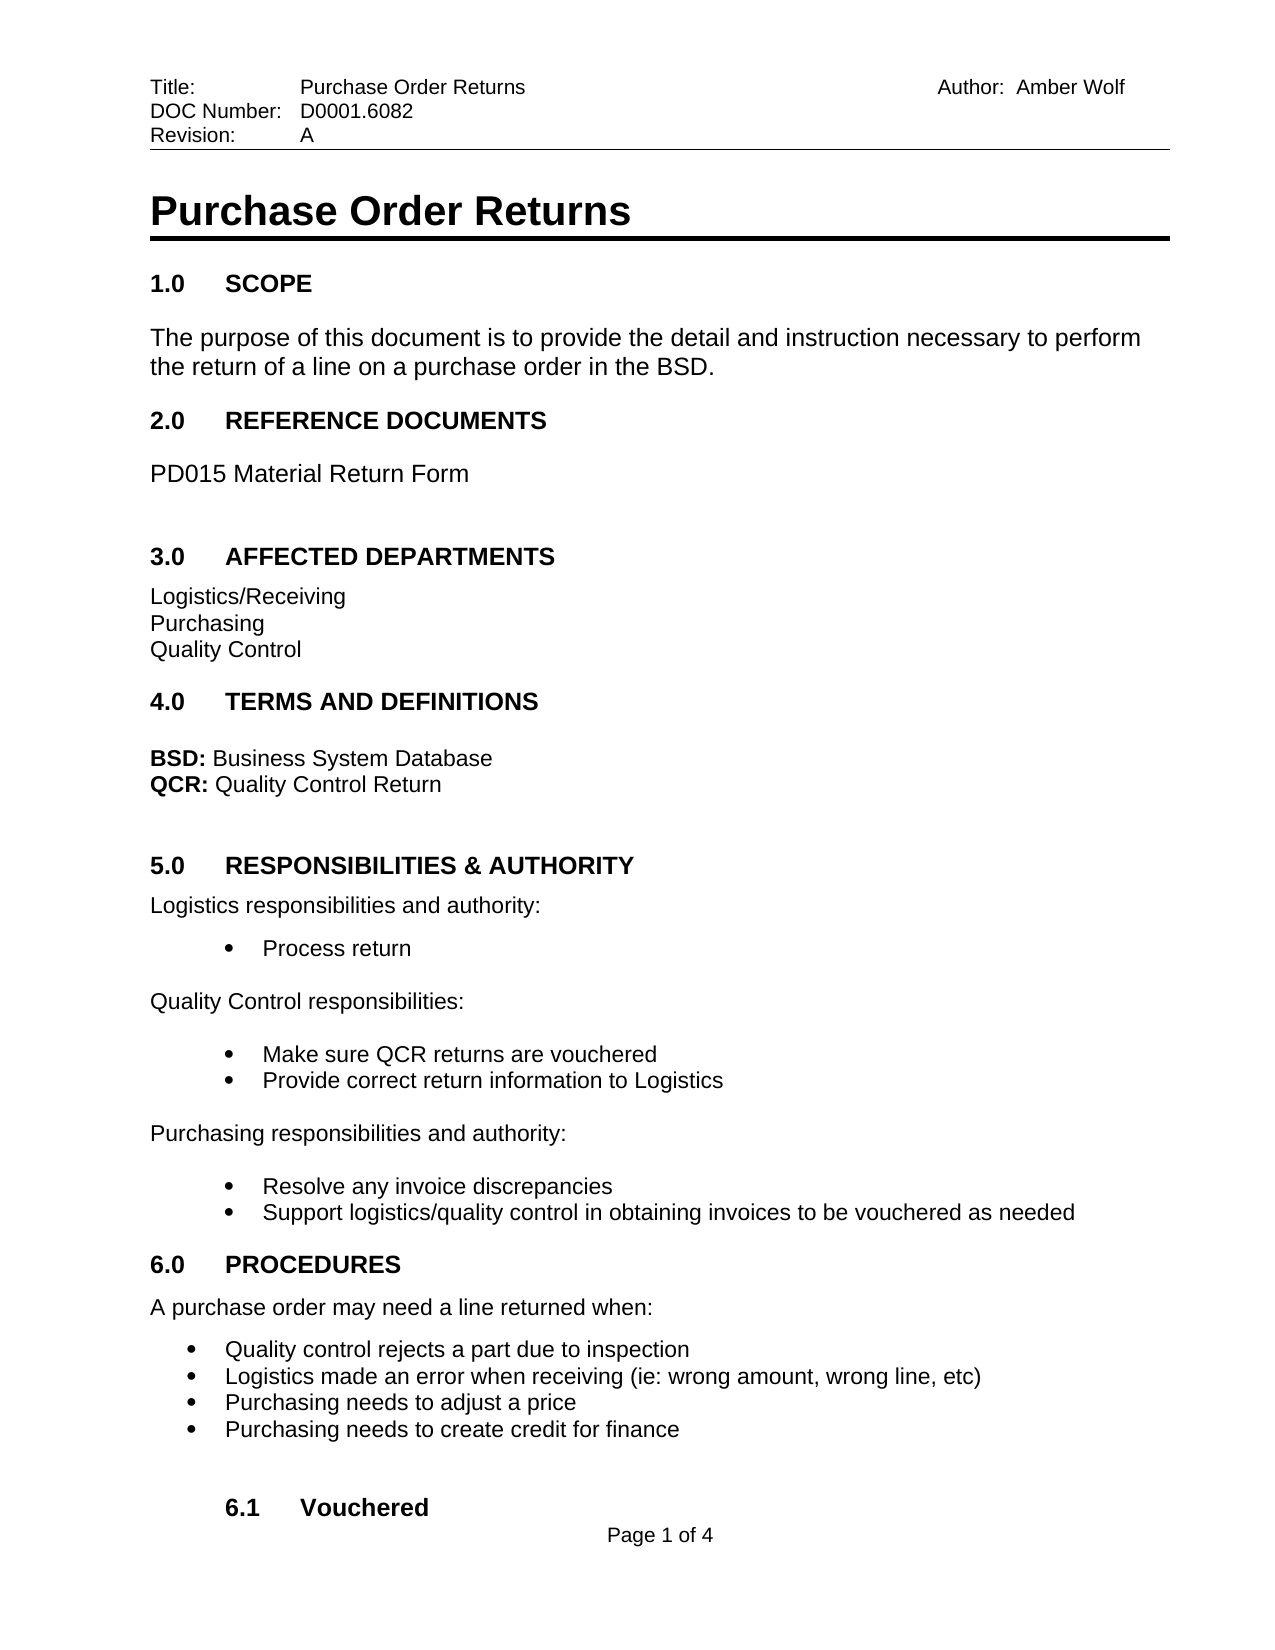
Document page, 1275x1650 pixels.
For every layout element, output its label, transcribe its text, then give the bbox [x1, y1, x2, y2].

list Purchasing needs to adjust a price [187, 1389, 1170, 1416]
text A purchase order may need a line returned when: [150, 1293, 1170, 1320]
text Logistics responsibilities and authority: [150, 892, 1170, 919]
text Purchase Order Returns [150, 186, 1170, 236]
list Vouchered [225, 1493, 1170, 1522]
list Quality control rejects a part due to inspection [187, 1336, 1170, 1363]
text BSD: Business System Database [150, 745, 1170, 771]
list REFERENCE DOCUMENTS [150, 406, 1170, 434]
text The purpose of this document is to provide the detail and instruction necessary to perform the return of a line on a purchase order in the BSD. [150, 323, 1170, 381]
text Purchasing [150, 609, 1170, 636]
subtitle RESPONSIBILITIES & AUTHORITY [150, 851, 1170, 880]
list Support logistics/quality control in obtaining invoices to be vouchered as needed [225, 1199, 1170, 1225]
list Logistics made an error when receiving (ie: wrong amount, wrong line, etc) [187, 1363, 1170, 1389]
text QCR: Quality Control Return [150, 771, 1170, 797]
list Process return [225, 935, 1170, 962]
subtitle AFFECTED DEPARTMENTS [150, 542, 1170, 571]
text Purchasing responsibilities and authority: [150, 1120, 1170, 1146]
list SCOPE [150, 269, 1170, 298]
text Quality Control [150, 636, 1170, 662]
list Make sure QCR returns are vouchered [225, 1041, 1170, 1067]
list Resolve any invoice discrepancies [225, 1173, 1170, 1199]
list Provide correct return information to Logistics [225, 1067, 1170, 1093]
list PROCEDURES [150, 1250, 1170, 1279]
list Purchasing needs to create credit for finance [187, 1416, 1170, 1442]
text PD015 Material Return Form [150, 459, 1170, 488]
text Logistics/Receiving [150, 583, 1170, 609]
list TERMS AND DEFINITIONS [150, 687, 1170, 716]
text Quality Control responsibilities: [150, 988, 1170, 1014]
